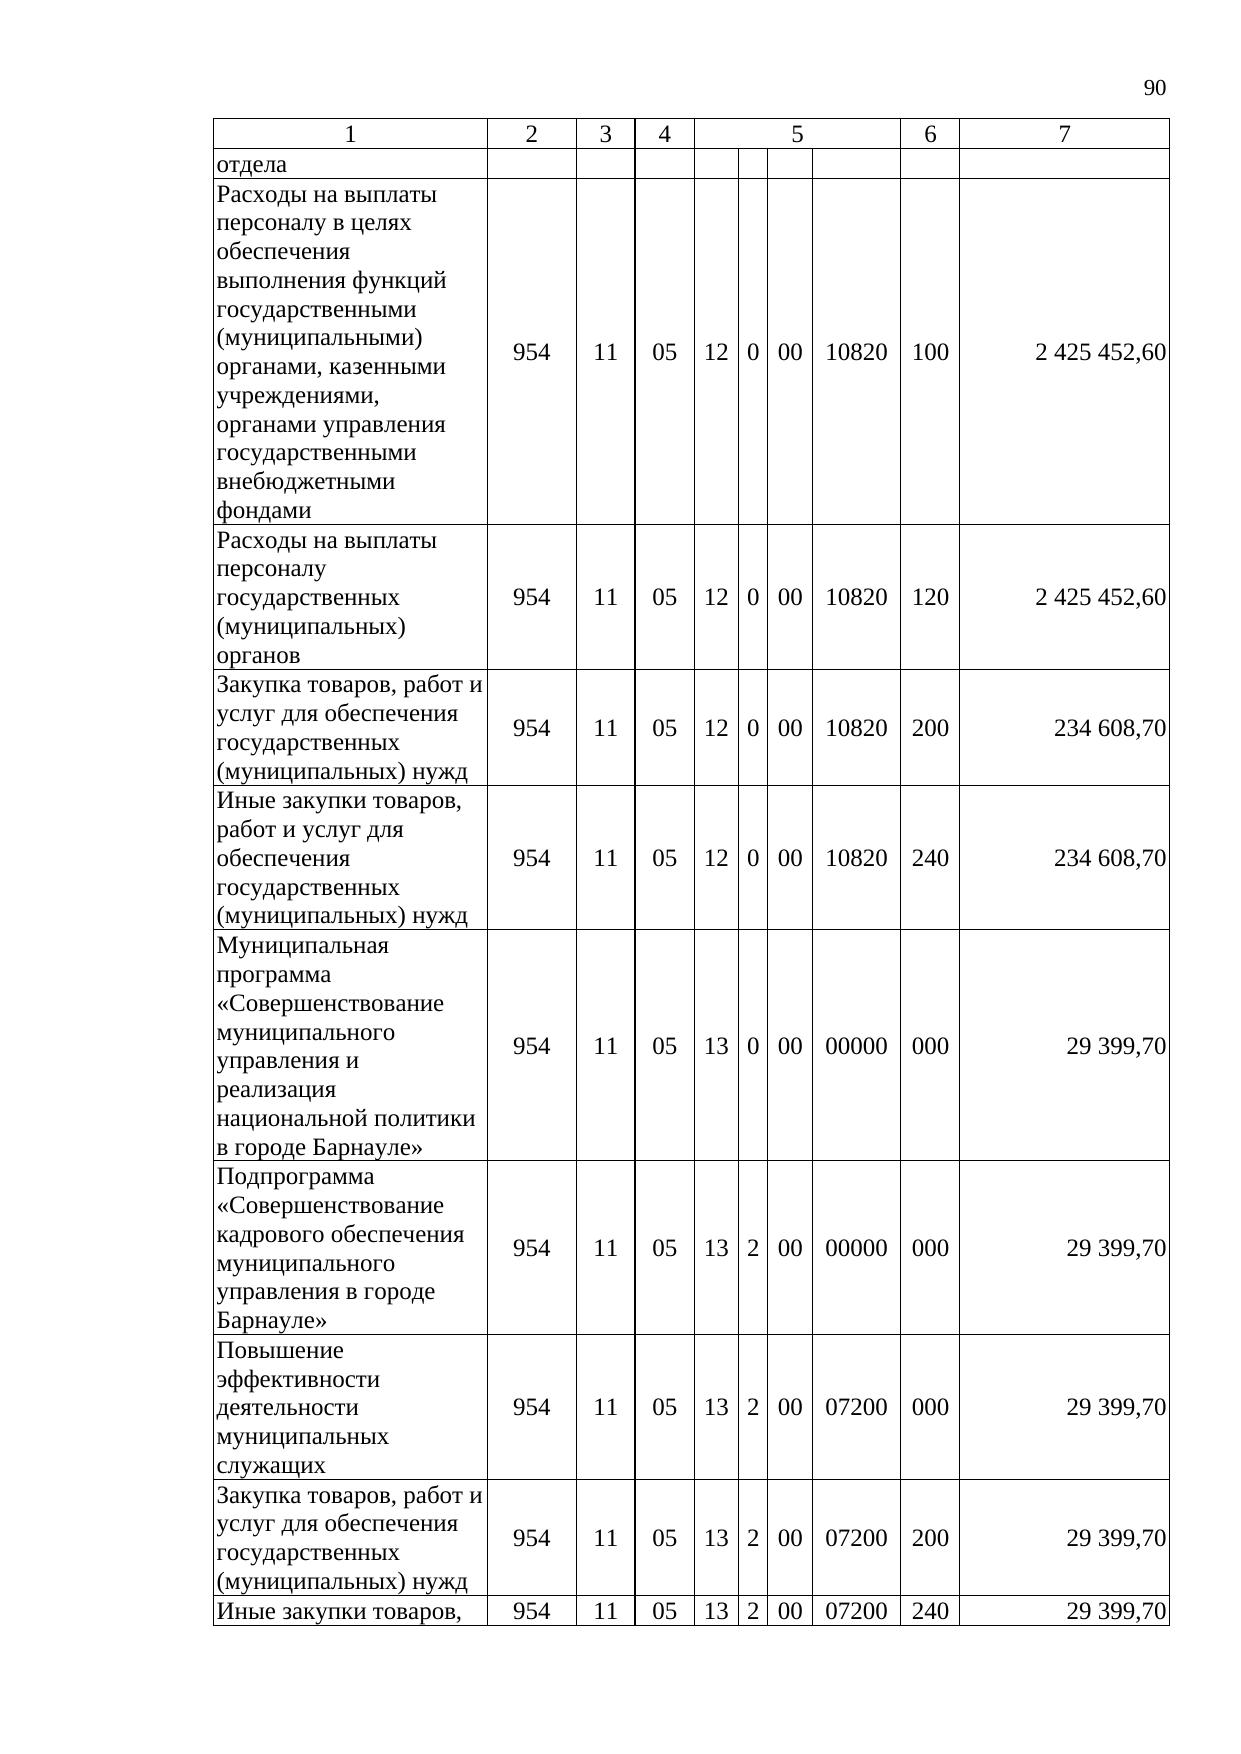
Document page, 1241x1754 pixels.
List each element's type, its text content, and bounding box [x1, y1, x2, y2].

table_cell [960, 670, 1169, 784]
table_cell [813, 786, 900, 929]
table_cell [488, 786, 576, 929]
table_header 2 [488, 119, 576, 148]
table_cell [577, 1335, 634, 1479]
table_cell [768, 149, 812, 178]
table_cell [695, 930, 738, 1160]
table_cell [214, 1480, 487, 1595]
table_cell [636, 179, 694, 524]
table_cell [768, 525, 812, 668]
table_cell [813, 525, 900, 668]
table_header 7 [960, 119, 1169, 148]
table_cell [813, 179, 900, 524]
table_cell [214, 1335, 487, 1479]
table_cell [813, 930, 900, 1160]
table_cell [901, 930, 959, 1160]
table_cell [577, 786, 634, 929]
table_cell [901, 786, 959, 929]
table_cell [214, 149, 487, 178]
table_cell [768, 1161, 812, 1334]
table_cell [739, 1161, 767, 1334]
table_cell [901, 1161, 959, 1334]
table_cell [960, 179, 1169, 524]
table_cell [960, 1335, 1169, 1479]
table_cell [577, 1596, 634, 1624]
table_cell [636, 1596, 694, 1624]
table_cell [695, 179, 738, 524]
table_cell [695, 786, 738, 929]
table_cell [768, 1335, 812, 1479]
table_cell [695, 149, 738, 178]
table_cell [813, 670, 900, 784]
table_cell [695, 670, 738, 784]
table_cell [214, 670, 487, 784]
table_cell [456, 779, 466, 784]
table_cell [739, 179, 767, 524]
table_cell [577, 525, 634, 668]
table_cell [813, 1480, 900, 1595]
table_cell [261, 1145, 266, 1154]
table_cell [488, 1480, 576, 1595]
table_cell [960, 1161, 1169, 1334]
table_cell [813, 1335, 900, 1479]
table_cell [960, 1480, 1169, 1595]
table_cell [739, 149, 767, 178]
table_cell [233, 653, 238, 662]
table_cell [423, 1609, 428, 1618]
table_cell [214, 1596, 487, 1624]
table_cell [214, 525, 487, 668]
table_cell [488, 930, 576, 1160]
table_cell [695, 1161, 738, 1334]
table_header 4 [636, 119, 694, 148]
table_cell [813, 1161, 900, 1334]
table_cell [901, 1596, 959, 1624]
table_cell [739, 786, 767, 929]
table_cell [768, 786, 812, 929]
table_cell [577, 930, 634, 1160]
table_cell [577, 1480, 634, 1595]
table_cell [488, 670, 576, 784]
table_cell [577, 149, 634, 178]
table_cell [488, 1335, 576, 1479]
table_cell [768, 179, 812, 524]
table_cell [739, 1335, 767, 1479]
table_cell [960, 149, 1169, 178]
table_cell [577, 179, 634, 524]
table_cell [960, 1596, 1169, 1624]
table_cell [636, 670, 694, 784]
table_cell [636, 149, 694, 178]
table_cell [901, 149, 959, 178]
table_header 6 [901, 119, 959, 148]
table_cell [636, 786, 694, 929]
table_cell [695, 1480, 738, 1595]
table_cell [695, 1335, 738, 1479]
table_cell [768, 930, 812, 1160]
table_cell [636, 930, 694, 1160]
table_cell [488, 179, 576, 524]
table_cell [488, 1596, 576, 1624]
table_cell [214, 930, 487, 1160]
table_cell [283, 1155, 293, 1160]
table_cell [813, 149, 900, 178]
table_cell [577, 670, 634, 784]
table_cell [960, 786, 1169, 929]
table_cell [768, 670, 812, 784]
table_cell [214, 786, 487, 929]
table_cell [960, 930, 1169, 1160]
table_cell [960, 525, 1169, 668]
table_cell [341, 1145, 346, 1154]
table_header 5 [695, 119, 900, 148]
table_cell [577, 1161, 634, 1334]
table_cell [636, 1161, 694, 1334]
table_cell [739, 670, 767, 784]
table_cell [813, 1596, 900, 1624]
table_header 1 [214, 119, 487, 148]
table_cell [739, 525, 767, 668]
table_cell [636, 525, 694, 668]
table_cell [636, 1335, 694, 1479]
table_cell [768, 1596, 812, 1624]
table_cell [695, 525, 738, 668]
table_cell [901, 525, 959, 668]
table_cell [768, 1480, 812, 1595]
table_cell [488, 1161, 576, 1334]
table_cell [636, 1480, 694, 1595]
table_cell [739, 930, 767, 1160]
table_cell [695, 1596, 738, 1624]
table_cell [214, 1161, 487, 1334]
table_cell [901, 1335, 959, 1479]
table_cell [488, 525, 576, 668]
table_header 3 [577, 119, 634, 148]
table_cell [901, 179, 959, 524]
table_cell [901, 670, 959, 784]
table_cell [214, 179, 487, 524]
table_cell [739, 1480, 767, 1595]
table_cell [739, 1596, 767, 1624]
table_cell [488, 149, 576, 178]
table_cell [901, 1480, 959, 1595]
